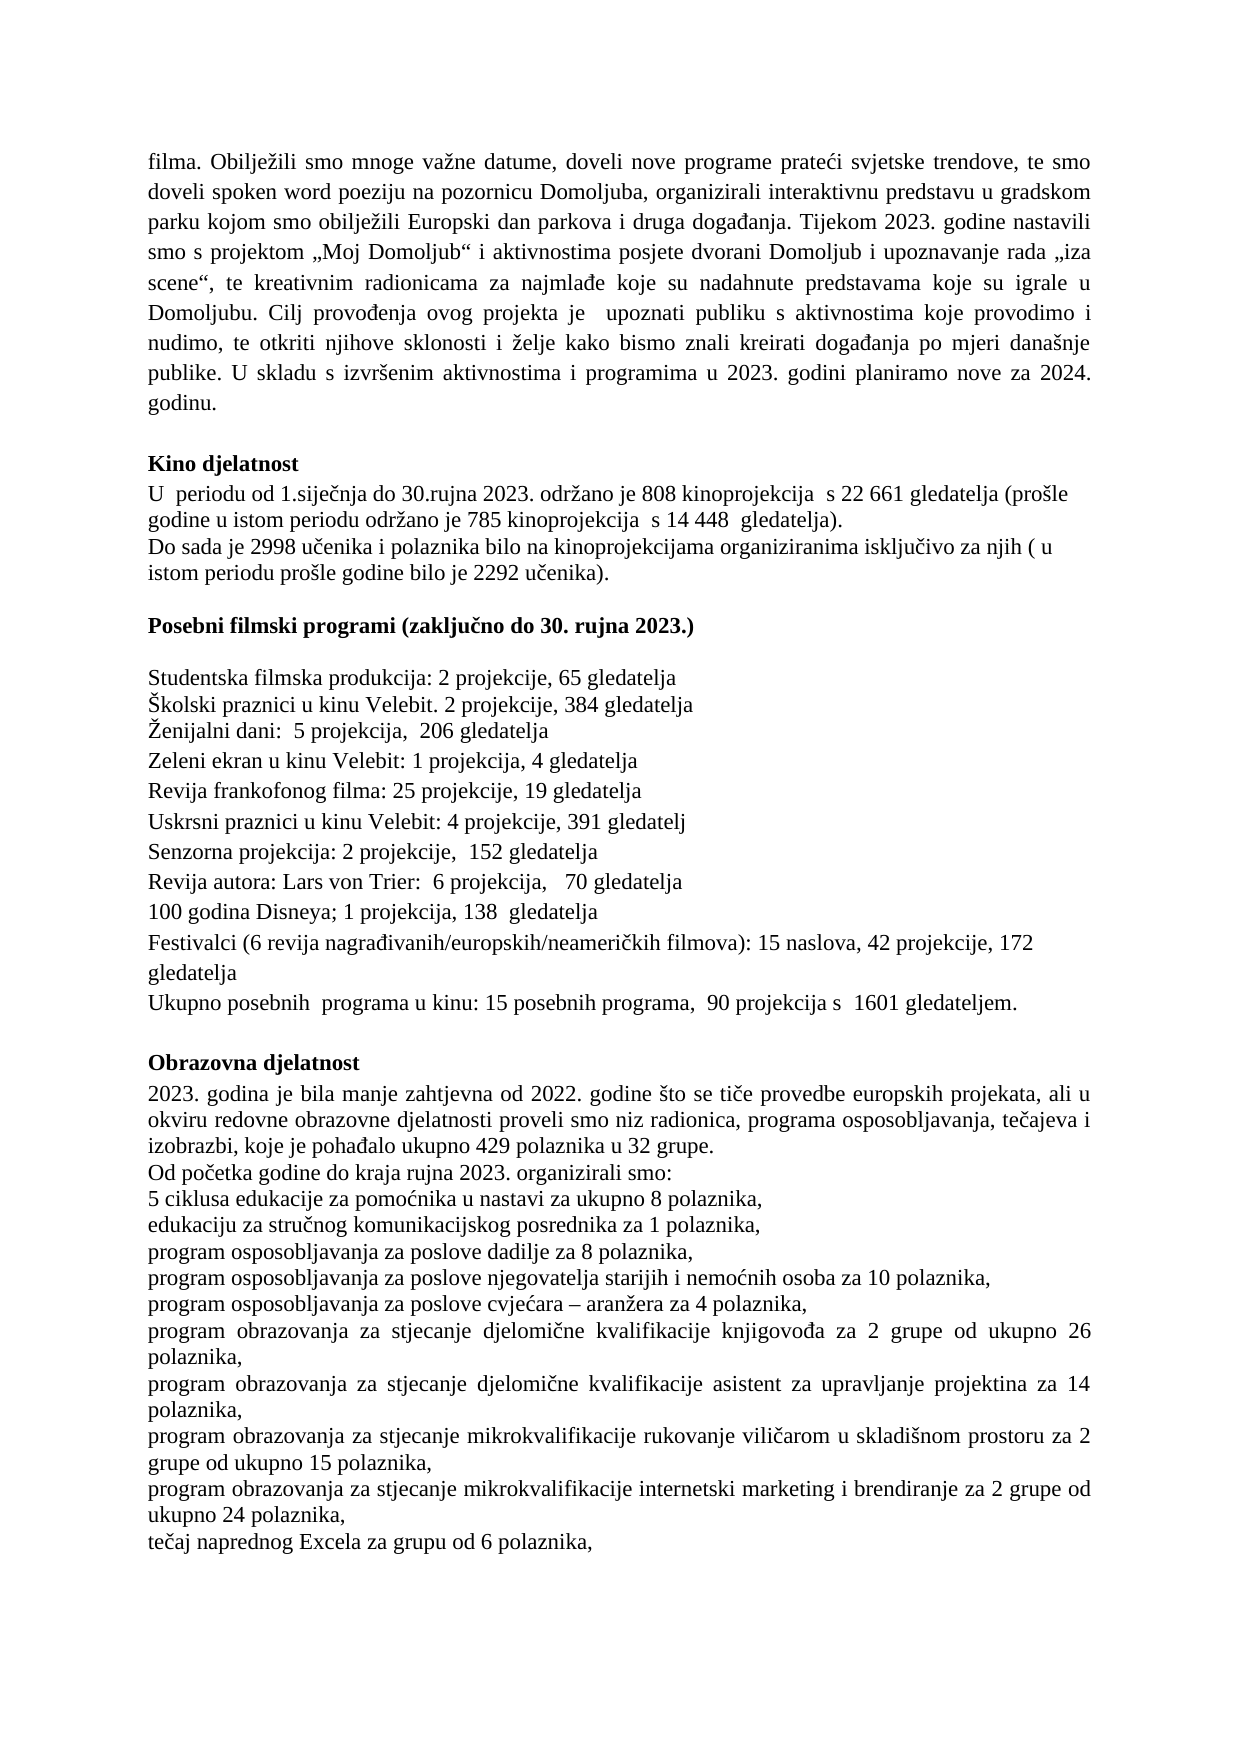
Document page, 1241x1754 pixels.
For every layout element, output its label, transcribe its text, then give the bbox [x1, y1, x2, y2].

text program osposobljavanja za poslove dadilje za 8 polaznika, [148, 1238, 1092, 1264]
text Obrazovna djelatnost [148, 1049, 1092, 1076]
text Ukupno posebnih programa u kinu: 15 posebnih programa, 90 projekcija s 1601 gledateljem. [148, 989, 1092, 1015]
text Od početka godine do kraja rujna 2023. organizirali smo: [148, 1159, 1092, 1185]
text Do sada je 2998 učenika i polaznika bilo na kinoprojekcijama organiziranima isključivo za njih ( u istom periodu prošle godine bilo je 2292 učenika). [148, 533, 1092, 585]
text U periodu od 1.siječnja do 30.rujna 2023. održano je 808 kinoprojekcija s 22 661 gledatelja (prošle godine u istom periodu održano je 785 kinoprojekcija s 14 448 gledatelja). [148, 480, 1092, 533]
text Revija autora: Lars von Trier: 6 projekcija, 70 gledatelja [148, 868, 1092, 894]
text program obrazovanja za stjecanje djelomične kvalifikacije asistent za upravljanje projektina za 14 polaznika, [148, 1369, 1092, 1422]
text program obrazovanja za stjecanje mikrokvalifikacije rukovanje viličarom u skladišnom prostoru za 2 grupe od ukupno 15 polaznika, [148, 1422, 1092, 1475]
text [148, 148, 1092, 416]
text 2023. godina je bila manje zahtjevna od 2022. godine što se tiče provedbe europskih projekata, ali u okviru redovne obrazovne djelatnosti proveli smo niz radionica, programa osposobljavanja, tečajeva i izobrazbi, koje je pohađalo ukupno 429 polaznika u 32 grupe. [148, 1080, 1092, 1159]
text edukaciju za stručnog komunikacijskog posrednika za 1 polaznika, [148, 1211, 1092, 1238]
text program osposobljavanja za poslove njegovatelja starijih i nemoćnih osoba za 10 polaznika, [148, 1264, 1092, 1291]
text Senzorna projekcija: 2 projekcije, 152 gledatelja [148, 838, 1092, 864]
text Zeleni ekran u kinu Velebit: 1 projekcija, 4 gledatelja [148, 747, 1092, 774]
text Kino djelatnost [148, 450, 1092, 476]
text 5 ciklusa edukacije za pomoćnika u nastavi za ukupno 8 polaznika, [148, 1185, 1092, 1211]
text program osposobljavanja za poslove cvjećara – aranžera za 4 polaznika, [148, 1291, 1092, 1317]
text tečaj naprednog Excela za grupu od 6 polaznika, [148, 1528, 1092, 1554]
text Revija frankofonog filma: 25 projekcije, 19 gledatelja [148, 778, 1092, 804]
text Festivalci (6 revija nagrađivanih/europskih/neameričkih filmova): 15 naslova, 42 projekcije, 172 gledatelja [148, 929, 1092, 985]
text Ženijalni dani: 5 projekcija, 206 gledatelja [148, 717, 1092, 743]
text 100 godina Disneya; 1 projekcija, 138 gledatelja [148, 898, 1092, 925]
text program obrazovanja za stjecanje djelomične kvalifikacije knjigovođa za 2 grupe od ukupno 26 polaznika, [148, 1317, 1092, 1369]
text Posebni filmski programi (zaključno do 30. rujna 2023.) [148, 612, 1092, 638]
text program obrazovanja za stjecanje mikrokvalifikacije internetski marketing i brendiranje za 2 grupe od ukupno 24 polaznika, [148, 1475, 1092, 1528]
text Školski praznici u kinu Velebit. 2 projekcije, 384 gledatelja [148, 691, 1092, 717]
text Uskrsni praznici u kinu Velebit: 4 projekcije, 391 gledatelj [148, 808, 1092, 834]
text Studentska filmska produkcija: 2 projekcije, 65 gledatelja [148, 664, 1092, 691]
